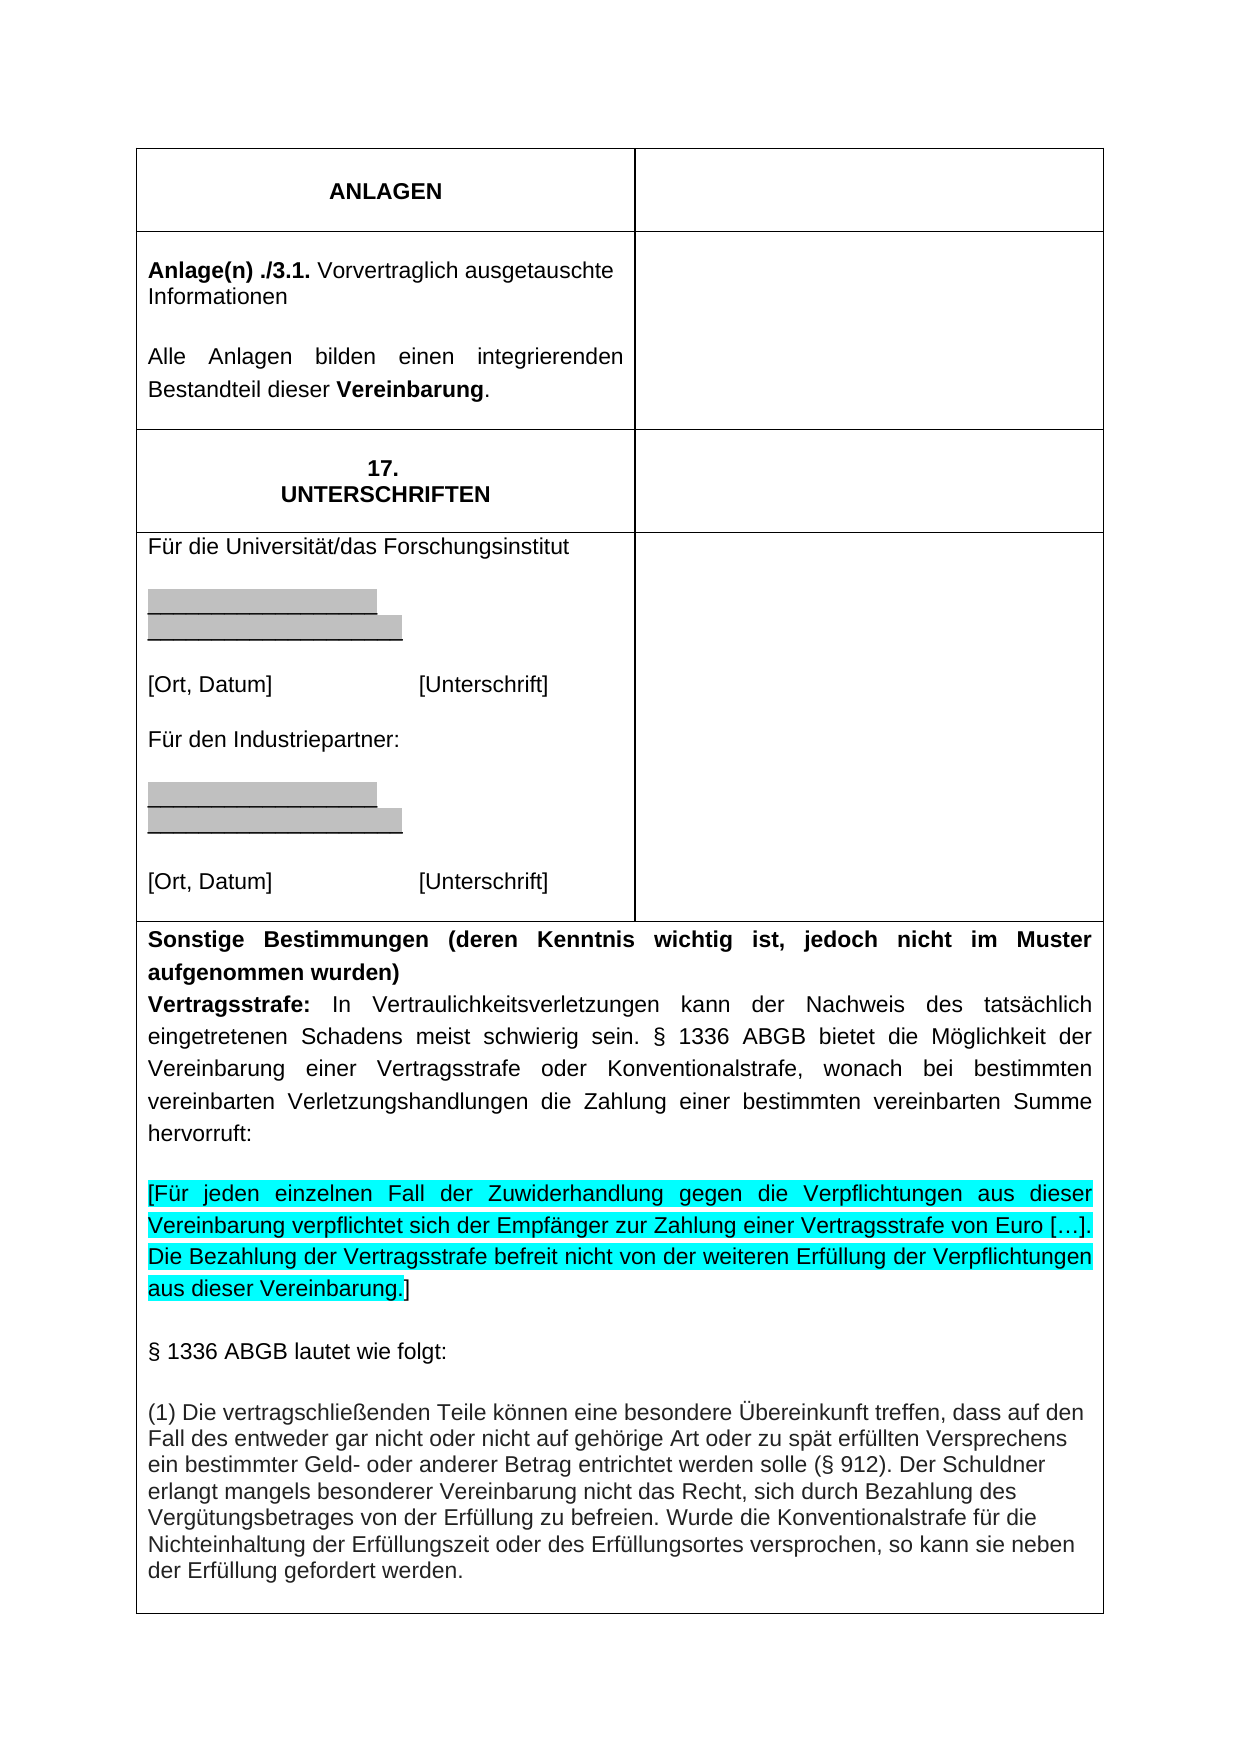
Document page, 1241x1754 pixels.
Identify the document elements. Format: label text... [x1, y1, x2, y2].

table_cell [636, 149, 1103, 231]
table_cell Anlage(n) ./3.1. Vorvertraglich ausgetauschte Informationen Alle Anlagen bilden einen integrierenden Bestandteil dieser Vereinbarung. [137, 232, 634, 428]
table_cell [137, 922, 1103, 1612]
table_cell [636, 430, 1103, 532]
table_cell [636, 533, 1103, 921]
table_cell 17. UNTERSCHRIFTEN [137, 430, 634, 532]
table_cell [636, 232, 1103, 428]
table_cell 16. ANLAGEN [137, 149, 634, 231]
table_cell Für die Universität/das Forschungsinstitut __________________ ____________________ [Ort, Datum] [Unterschrift] Für den Industriepartner: __________________ ____________________ [Ort, Datum] [Unterschrift] [137, 533, 634, 921]
